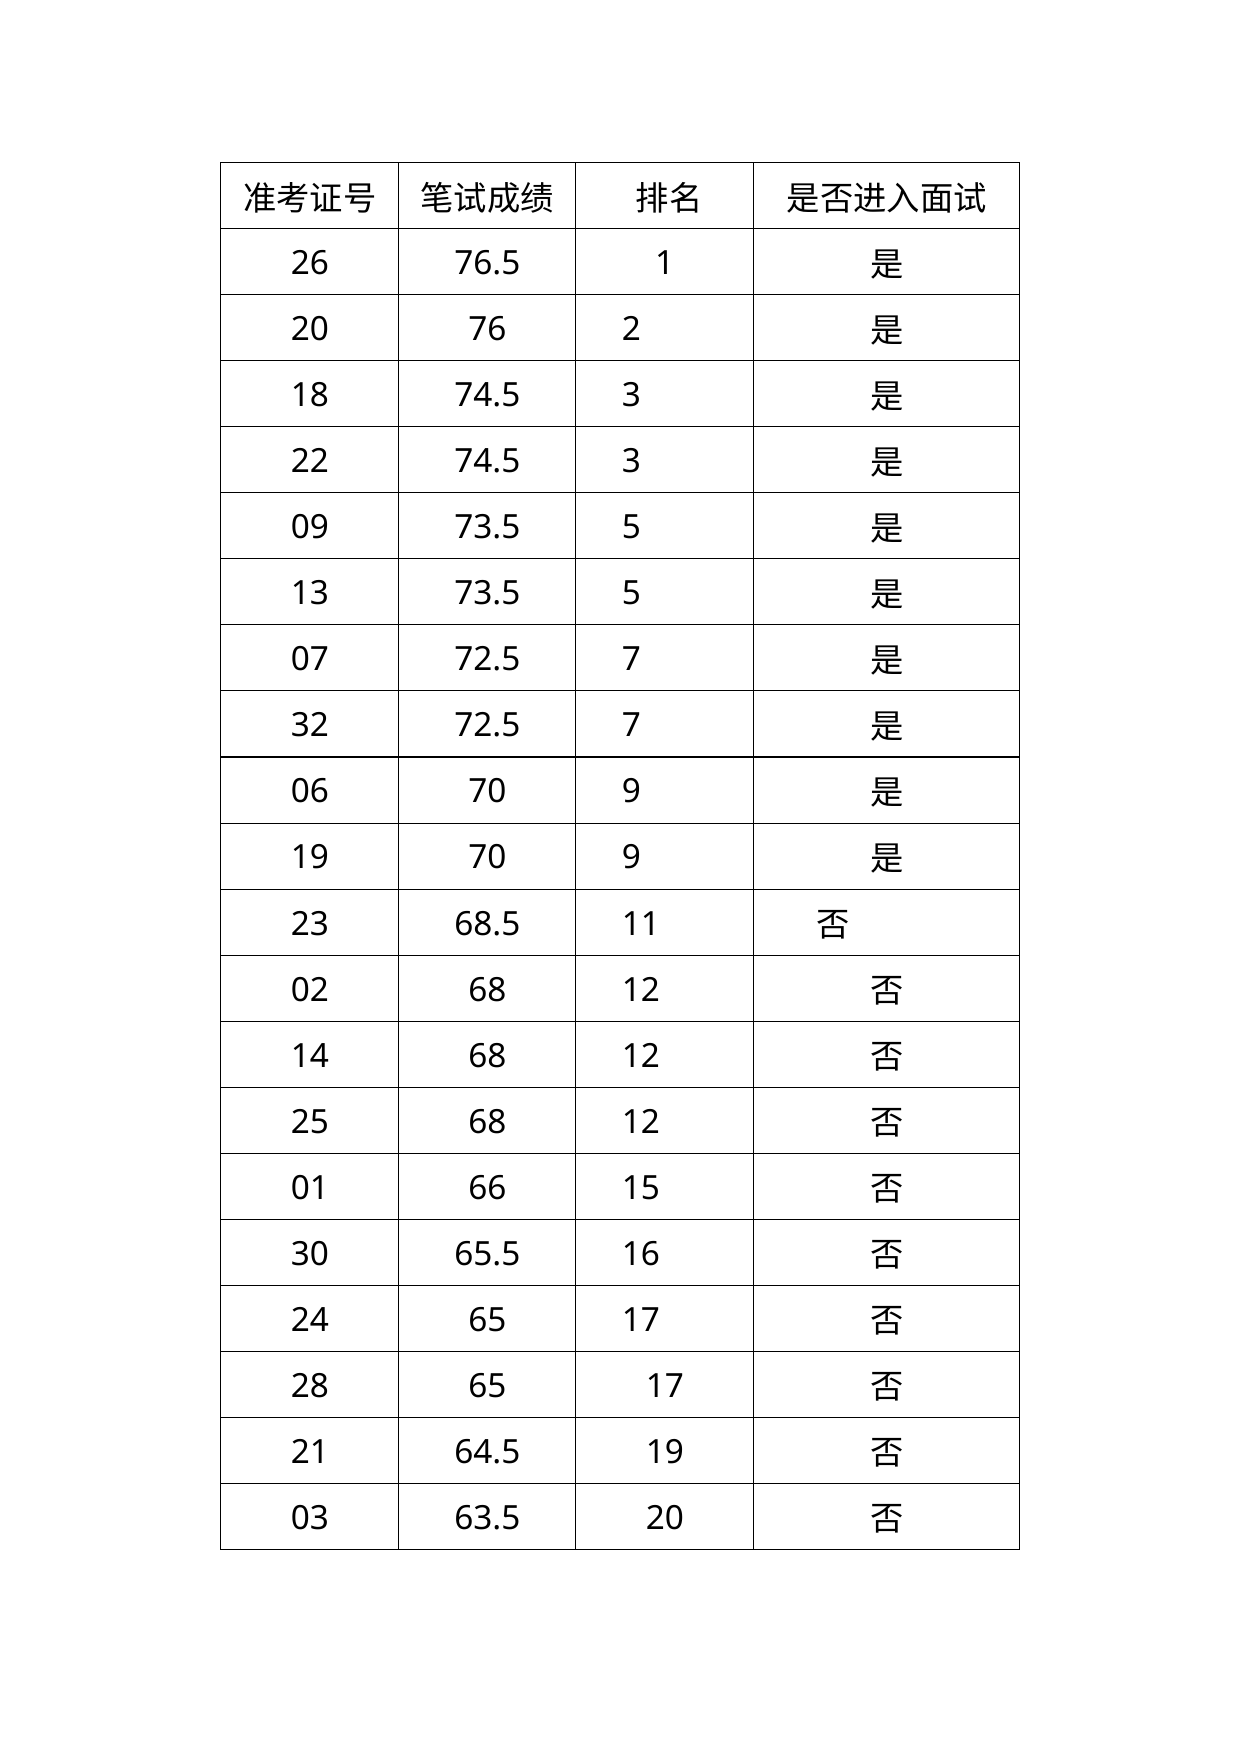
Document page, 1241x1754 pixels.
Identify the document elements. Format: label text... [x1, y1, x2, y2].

table_cell 否 [754, 1286, 1019, 1351]
table_cell 19 [576, 1418, 753, 1483]
table_cell 02 [221, 956, 398, 1021]
table_cell 03 [221, 1484, 398, 1549]
table_cell 15 [576, 1154, 753, 1219]
table_cell 25 [221, 1088, 398, 1153]
table_cell 7 [576, 691, 753, 756]
table_cell 否 [754, 1088, 1019, 1153]
table_cell 74.5 [399, 427, 575, 492]
table_cell 07 [221, 625, 398, 690]
table_cell 63.5 [399, 1484, 575, 1549]
table_cell 72.5 [399, 625, 575, 690]
table_cell 否 [754, 890, 1019, 954]
table_cell 3 [576, 361, 753, 426]
table_cell 01 [221, 1154, 398, 1219]
table_cell 64.5 [399, 1418, 575, 1483]
table_cell 5 [576, 493, 753, 558]
table_cell 70 [399, 824, 575, 888]
table_cell 28 [221, 1352, 398, 1417]
table_cell 21 [221, 1418, 398, 1483]
table_cell 是 [754, 295, 1019, 360]
table_cell 20 [576, 1484, 753, 1549]
table_cell 9 [576, 824, 753, 888]
table_cell 70 [399, 758, 575, 822]
table_header 排名 [576, 163, 753, 228]
table_cell 76.5 [399, 229, 575, 294]
table_cell 是 [754, 493, 1019, 558]
table_cell 23 [221, 890, 398, 954]
table_cell 否 [754, 956, 1019, 1021]
table_cell 66 [399, 1154, 575, 1219]
table_cell 32 [221, 691, 398, 756]
table_cell 12 [576, 1022, 753, 1087]
table_cell 68 [399, 1088, 575, 1153]
table_cell 2 [576, 295, 753, 360]
table_cell 9 [576, 758, 753, 822]
table_cell 65.5 [399, 1220, 575, 1285]
table_cell 11 [576, 890, 753, 954]
table_cell 68 [399, 1022, 575, 1087]
table_cell 14 [221, 1022, 398, 1087]
table_cell 24 [221, 1286, 398, 1351]
table_cell 68 [399, 956, 575, 1021]
table_cell 7 [576, 625, 753, 690]
table_cell 是 [754, 229, 1019, 294]
table_cell 否 [754, 1154, 1019, 1219]
table_cell 12 [576, 1088, 753, 1153]
table_header 准考证号 [221, 163, 398, 228]
table_cell 26 [221, 229, 398, 294]
table_cell 是 [754, 559, 1019, 624]
table_cell 否 [754, 1418, 1019, 1483]
table_cell 是 [754, 625, 1019, 690]
table_cell 72.5 [399, 691, 575, 756]
table_cell 否 [754, 1022, 1019, 1087]
table_cell 17 [576, 1286, 753, 1351]
table_cell 是 [754, 427, 1019, 492]
table_cell 5 [576, 559, 753, 624]
table_cell 20 [221, 295, 398, 360]
table_cell 是 [754, 361, 1019, 426]
table_cell 76 [399, 295, 575, 360]
table_cell 否 [754, 1220, 1019, 1285]
table_cell 否 [754, 1484, 1019, 1549]
table_cell 13 [221, 559, 398, 624]
table_header 笔试成绩 [399, 163, 575, 228]
table_cell 09 [221, 493, 398, 558]
table_cell 65 [399, 1286, 575, 1351]
table_cell 17 [576, 1352, 753, 1417]
table_cell 是 [754, 824, 1019, 888]
table_cell 30 [221, 1220, 398, 1285]
table_cell 18 [221, 361, 398, 426]
table_cell 06 [221, 758, 398, 822]
table_cell 否 [754, 1352, 1019, 1417]
table_cell 1 [576, 229, 753, 294]
table_cell 是 [754, 758, 1019, 822]
table_cell 73.5 [399, 493, 575, 558]
table_header 是否进入面试 [754, 163, 1019, 228]
table_cell 19 [221, 824, 398, 888]
table_cell 68.5 [399, 890, 575, 954]
table_cell 12 [576, 956, 753, 1021]
table_cell 73.5 [399, 559, 575, 624]
table_cell 22 [221, 427, 398, 492]
table_cell 是 [754, 691, 1019, 756]
table_cell 74.5 [399, 361, 575, 426]
table_cell 3 [576, 427, 753, 492]
table_cell 65 [399, 1352, 575, 1417]
table_cell 16 [576, 1220, 753, 1285]
